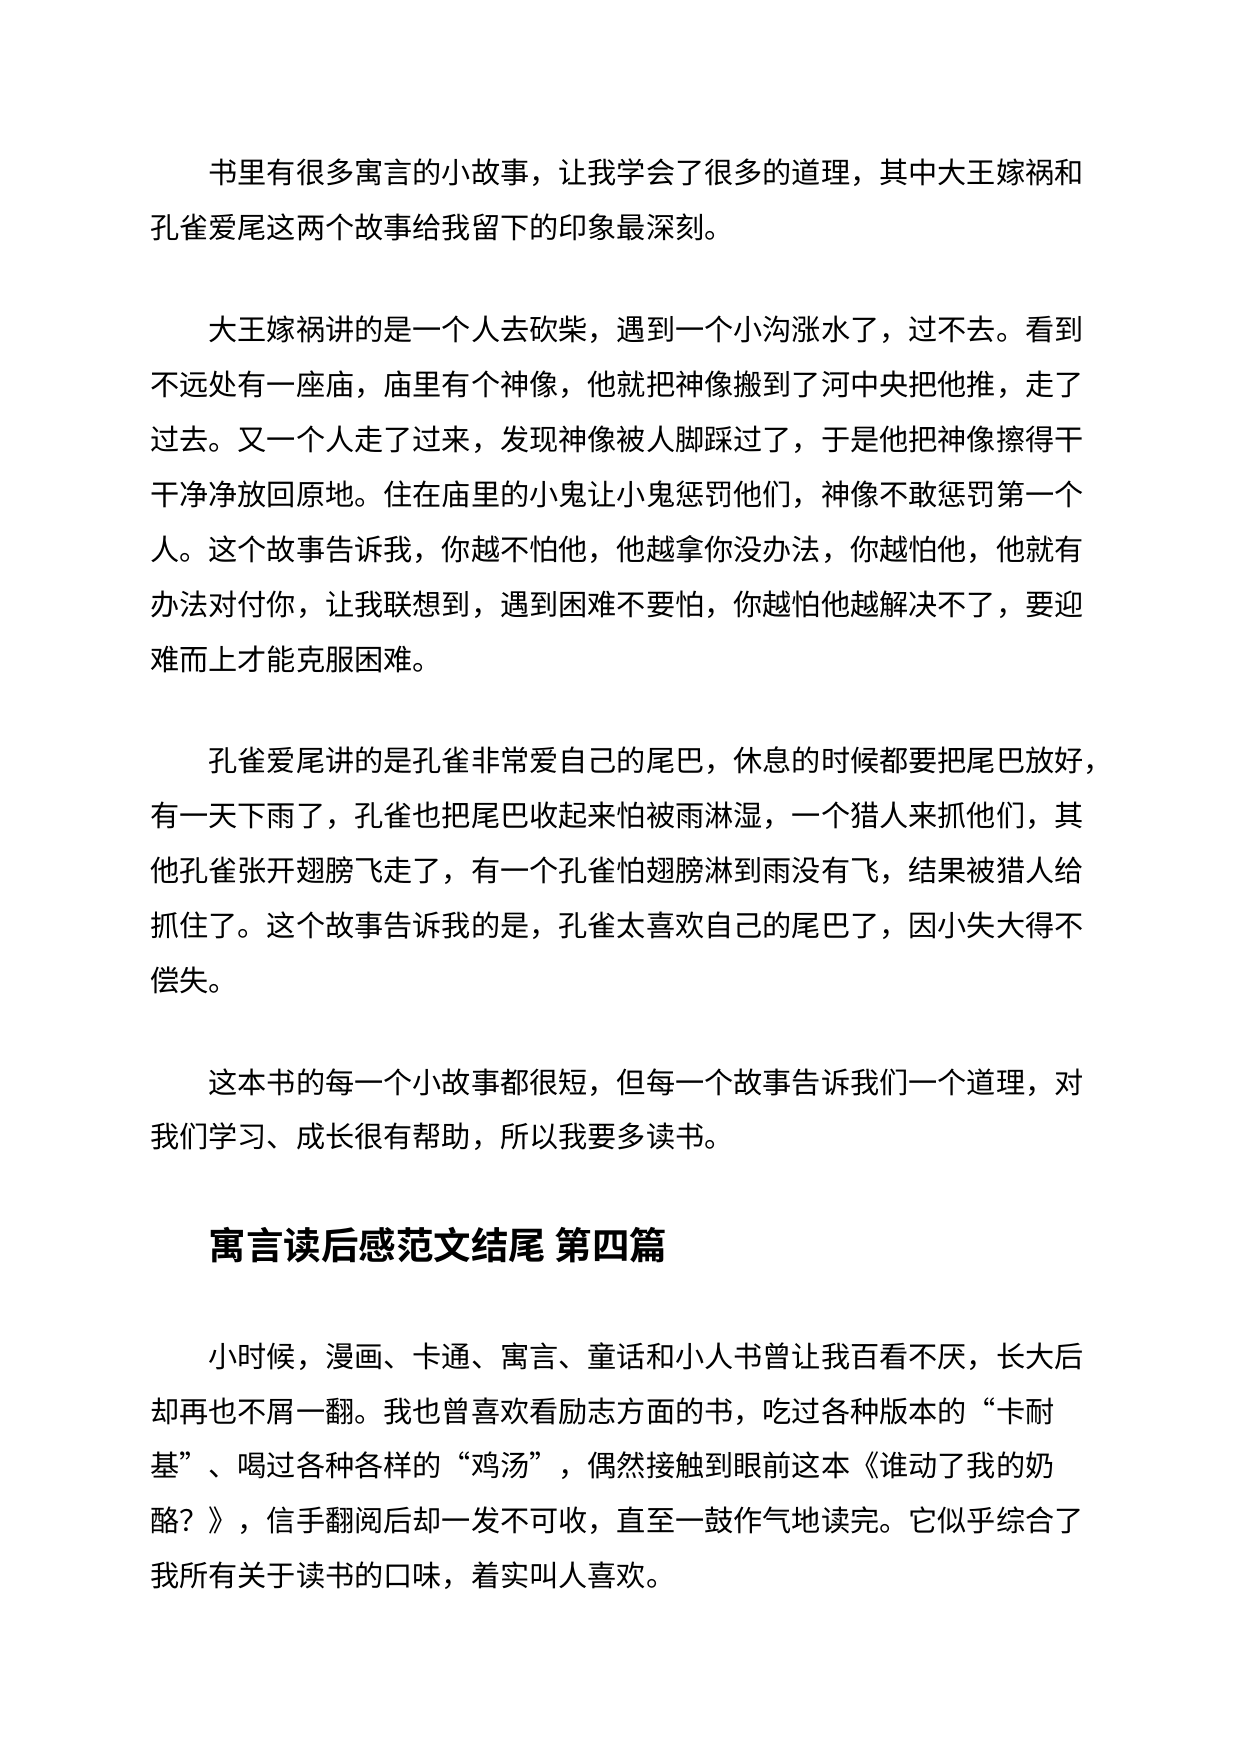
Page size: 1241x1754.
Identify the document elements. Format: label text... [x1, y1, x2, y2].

text 寓言读后感范文结尾 第四篇 [150, 1216, 1090, 1270]
text 大王嫁祸讲的是一个人去砍柴，遇到一个小沟涨水了，过不去。看到不远处有一座庙，庙里有个神像，他就把神像搬到了河中央把他推，走了过去。又一个人走了过来，发现神像被人脚踩过了，于是他把神像擦得干干净净放回原地。住在庙里的小鬼让小鬼惩罚他们，神像不敢惩罚第一个人。这个故事告诉我，你越不怕他，他越拿你没办法，你越怕他，他就有办法对付你，让我联想到，遇到困难不要怕，你越怕他越解决不了，要迎难而上才能克服困难。 [150, 307, 1090, 678]
text 书里有很多寓言的小故事，让我学会了很多的道理，其中大王嫁祸和孔雀爱尾这两个故事给我留下的印象最深刻。 [150, 150, 1090, 247]
text 孔雀爱尾讲的是孔雀非常爱自己的尾巴，休息的时候都要把尾巴放好，有一天下雨了，孔雀也把尾巴收起来怕被雨淋湿，一个猎人来抓他们，其他孔雀张开翅膀飞走了，有一个孔雀怕翅膀淋到雨没有飞，结果被猎人给抓住了。这个故事告诉我的是，孔雀太喜欢自己的尾巴了，因小失大得不偿失。 [150, 738, 1090, 1000]
text 这本书的每一个小故事都很短，但每一个故事告诉我们一个道理，对我们学习、成长很有帮助，所以我要多读书。 [150, 1059, 1090, 1156]
text 小时候，漫画、卡通、寓言、童话和小人书曾让我百看不厌，长大后却再也不屑一翻。我也曾喜欢看励志方面的书，吃过各种版本的“卡耐基”、喝过各种各样的“鸡汤”，偶然接触到眼前这本《谁动了我的奶酪？》，信手翻阅后却一发不可收，直至一鼓作气地读完。它似乎综合了我所有关于读书的口味，着实叫人喜欢。 [150, 1333, 1090, 1595]
